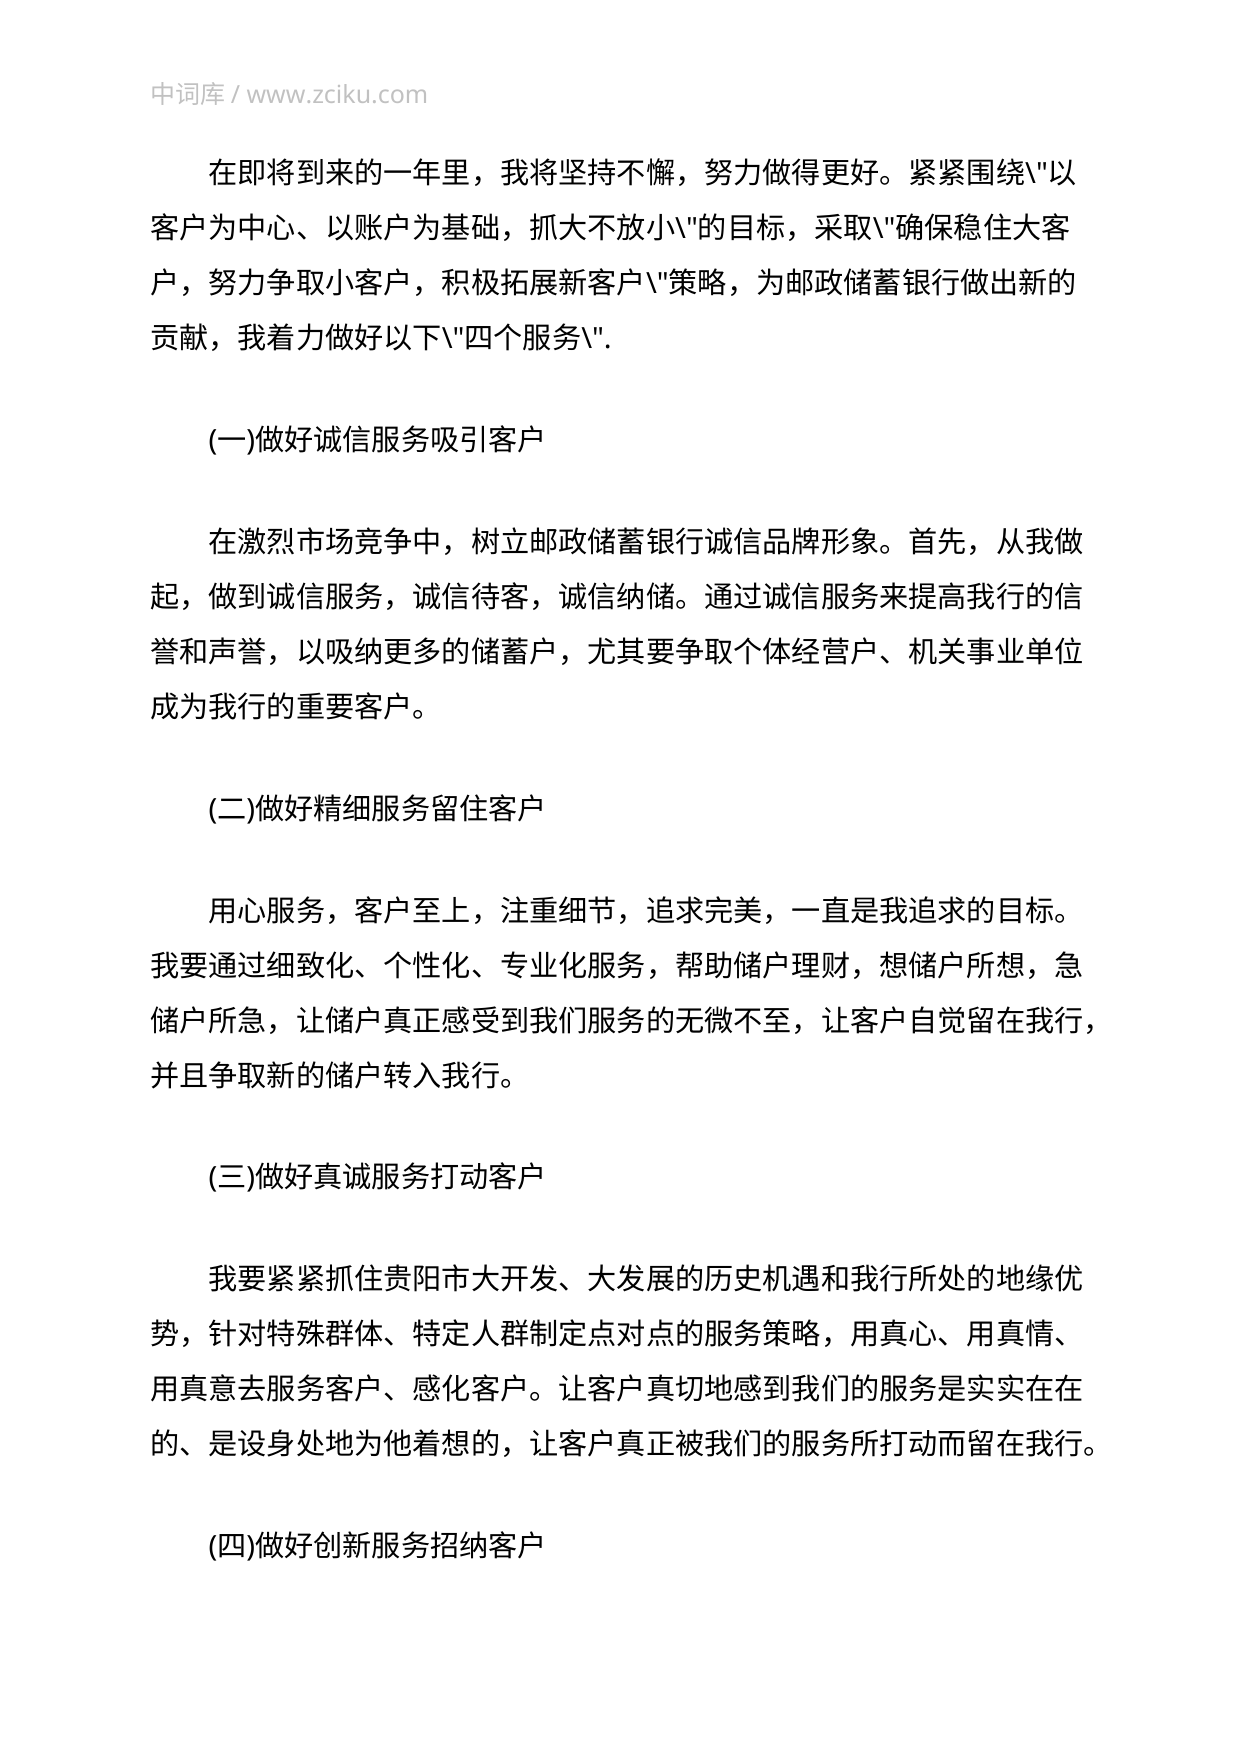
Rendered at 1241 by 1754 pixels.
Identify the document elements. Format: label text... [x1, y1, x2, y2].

text (二)做好精细服务留住客户 [150, 785, 1090, 828]
text 我要紧紧抓住贵阳市大开发、大发展的历史机遇和我行所处的地缘优势，针对特殊群体、特定人群制定点对点的服务策略，用真心、用真情、用真意去服务客户、感化客户。让客户真切地感到我们的服务是实实在在的、是设身处地为他着想的，让客户真正被我们的服务所打动而留在我行。 [150, 1256, 1090, 1463]
text 在即将到来的一年里，我将坚持不懈，努力做得更好。紧紧围绕\"以客户为中心、以账户为基础，抓大不放小\"的目标，采取\"确保稳住大客户，努力争取小客户，积极拓展新客户\"策略，为邮政储蓄银行做出新的贡献，我着力做好以下\"四个服务\". [150, 150, 1090, 357]
text (一)做好诚信服务吸引客户 [150, 417, 1090, 459]
text 在激烈市场竞争中，树立邮政储蓄银行诚信品牌形象。首先，从我做起，做到诚信服务，诚信待客，诚信纳储。通过诚信服务来提高我行的信誉和声誉，以吸纳更多的储蓄户，尤其要争取个体经营户、机关事业单位成为我行的重要客户。 [150, 519, 1090, 726]
text (四)做好创新服务招纳客户 [150, 1522, 1090, 1565]
text (三)做好真诚服务打动客户 [150, 1154, 1090, 1196]
text 用心服务，客户至上，注重细节，追求完美，一直是我追求的目标。我要通过细致化、个性化、专业化服务，帮助储户理财，想储户所想，急储户所急，让储户真正感受到我们服务的无微不至，让客户自觉留在我行，并且争取新的储户转入我行。 [150, 887, 1090, 1094]
